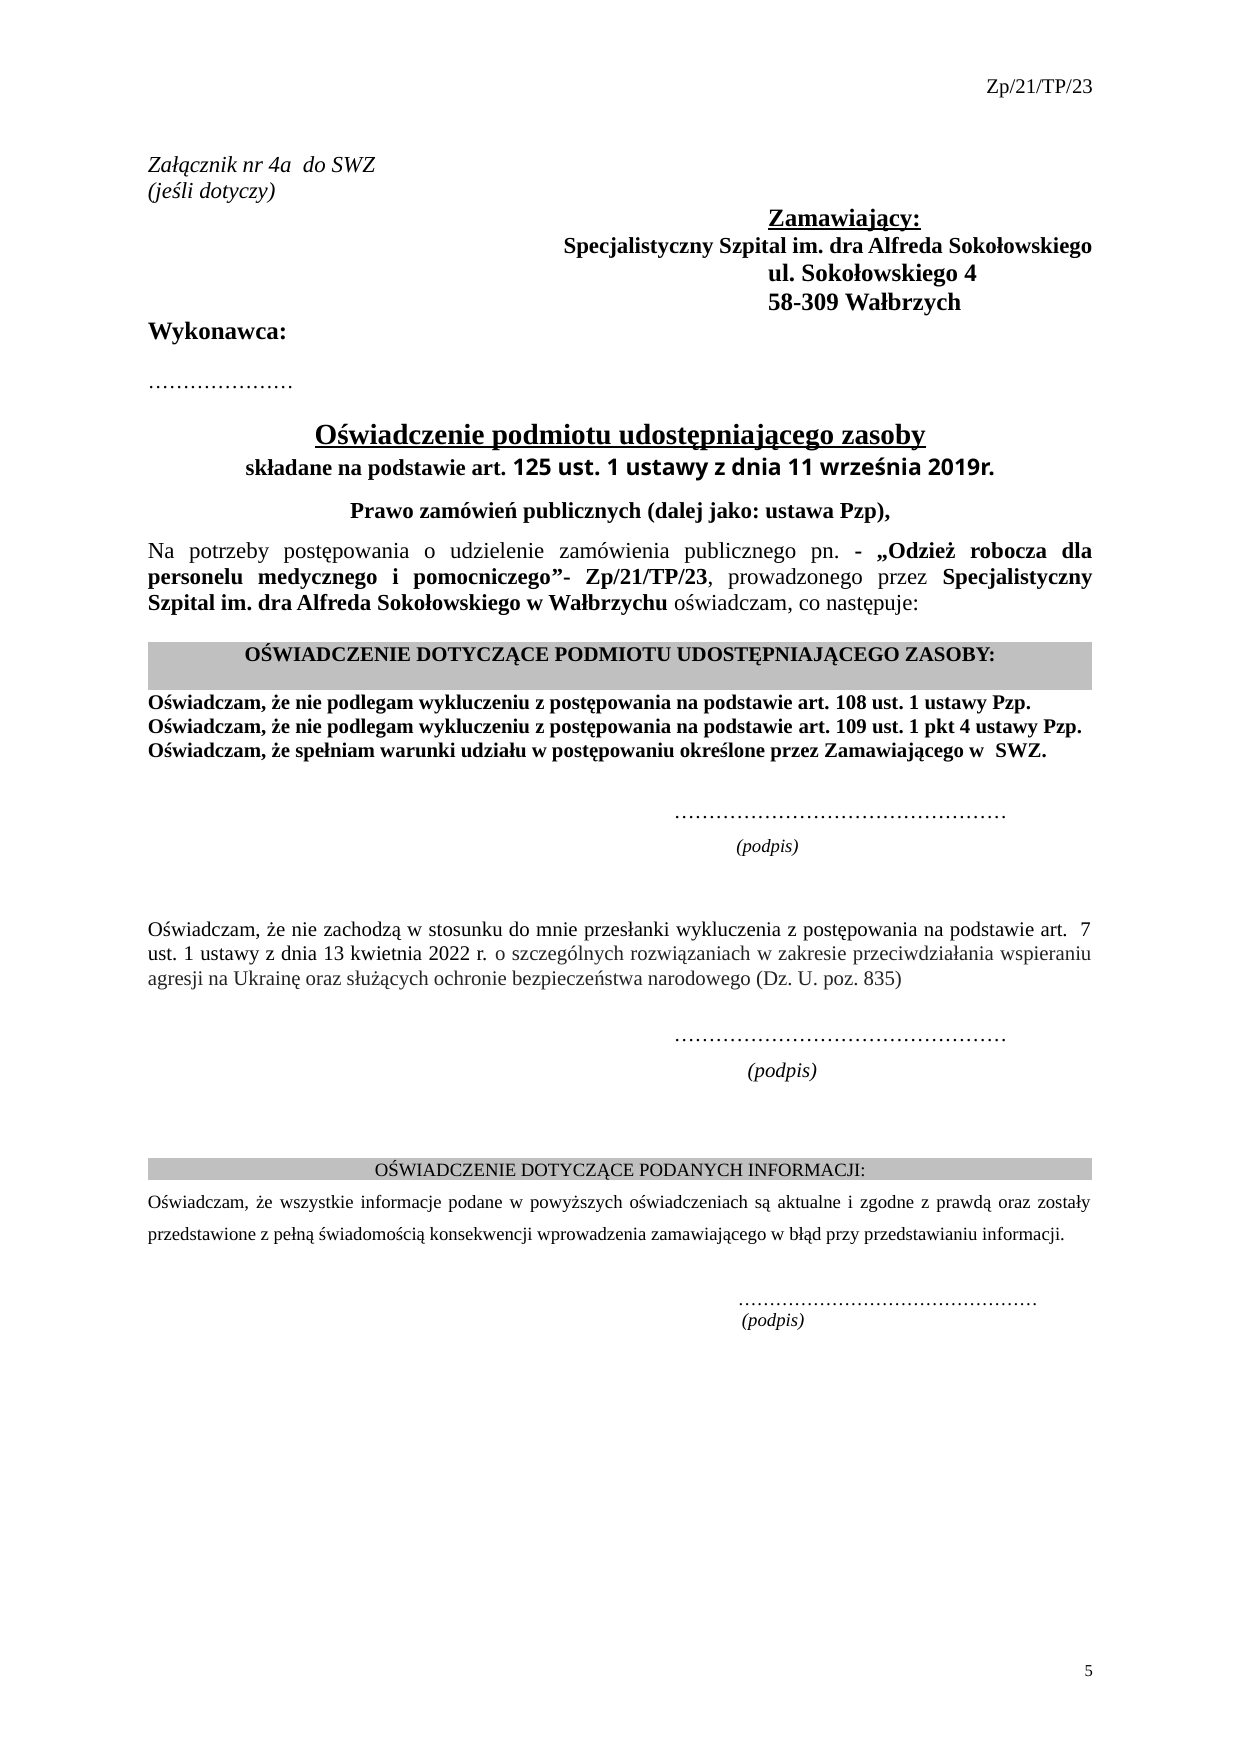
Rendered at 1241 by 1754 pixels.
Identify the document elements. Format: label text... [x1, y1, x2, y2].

text składane na podstawie art. 125 ust. 1 ustawy z dnia 11 września 2019r. [148, 450, 1092, 482]
text Oświadczenie podmiotu udostępniającego zasoby [148, 417, 1092, 450]
text 58-309 Wałbrzych [768, 287, 1092, 316]
text Wykonawca: [148, 316, 1092, 345]
text Na potrzeby postępowania o udzielenie zamówienia publicznego pn. - „Odzież robocza dla personelu medycznego i pomocniczego”- Zp/21/TP/23, prowadzonego przez Specjalistyczny Szpital im. dra Alfreda Sokołowskiego w Wałbrzychu oświadczam, co następuje: [148, 537, 1092, 616]
text ………………… [148, 369, 472, 393]
text Zamawiający: [694, 203, 1092, 232]
text Oświadczam, że wszystkie informacje podane w powyższych oświadczeniach są aktualne i zgodne z prawdą oraz zostały przedstawione z pełną świadomością konsekwencji wprowadzenia zamawiającego w błąd przy przedstawianiu informacji. [148, 1191, 1092, 1244]
text Oświadczam, że spełniam warunki udziału w postępowaniu określone przez Zamawiającego w SWZ. [148, 738, 1092, 762]
text ul. Sokołowskiego 4 [768, 258, 1092, 287]
text (podpis) [148, 1309, 1092, 1331]
text (podpis) [148, 1058, 1092, 1082]
text ………………………………………… [590, 1022, 1092, 1046]
text Oświadczam, że nie podlegam wykluczeniu z postępowania na podstawie art. 109 ust. 1 pkt 4 ustawy Pzp. [148, 714, 1092, 738]
text (podpis) [148, 834, 1092, 856]
text Prawo zamówień publicznych (dalej jako: ustawa Pzp), [148, 497, 1092, 524]
text (jeśli dotyczy) [148, 177, 1092, 203]
text Oświadczam, że nie zachodzą w stosunku do mnie przesłanki wykluczenia z postępowania na podstawie art. 7 ust. 1 ustawy z dnia 13 kwietnia 2022 r. o szczególnych rozwiązaniach w zakresie przeciwdziałania wspieraniu agresji na Ukrainę oraz służących ochronie bezpieczeństwa narodowego (Dz. U. poz. 835) [148, 917, 1092, 989]
text ………………………………………… [590, 798, 1092, 823]
text OŚWIADCZENIE DOTYCZĄCE PODANYCH INFORMACJI: [148, 1158, 1092, 1180]
text Załącznik nr 4a do SWZ [148, 151, 1092, 177]
text ………………………………………… [148, 1288, 1092, 1309]
text Oświadczam, że nie podlegam wykluczeniu z postępowania na podstawie art. 108 ust. 1 ustawy Pzp. [148, 690, 1092, 714]
text Specjalistyczny Szpital im. dra Alfreda Sokołowskiego [148, 232, 1092, 258]
text OŚWIADCZENIE DOTYCZĄCE PODMIOTU UDOSTĘPNIAJĄCEGO ZASOBY: [148, 642, 1092, 666]
